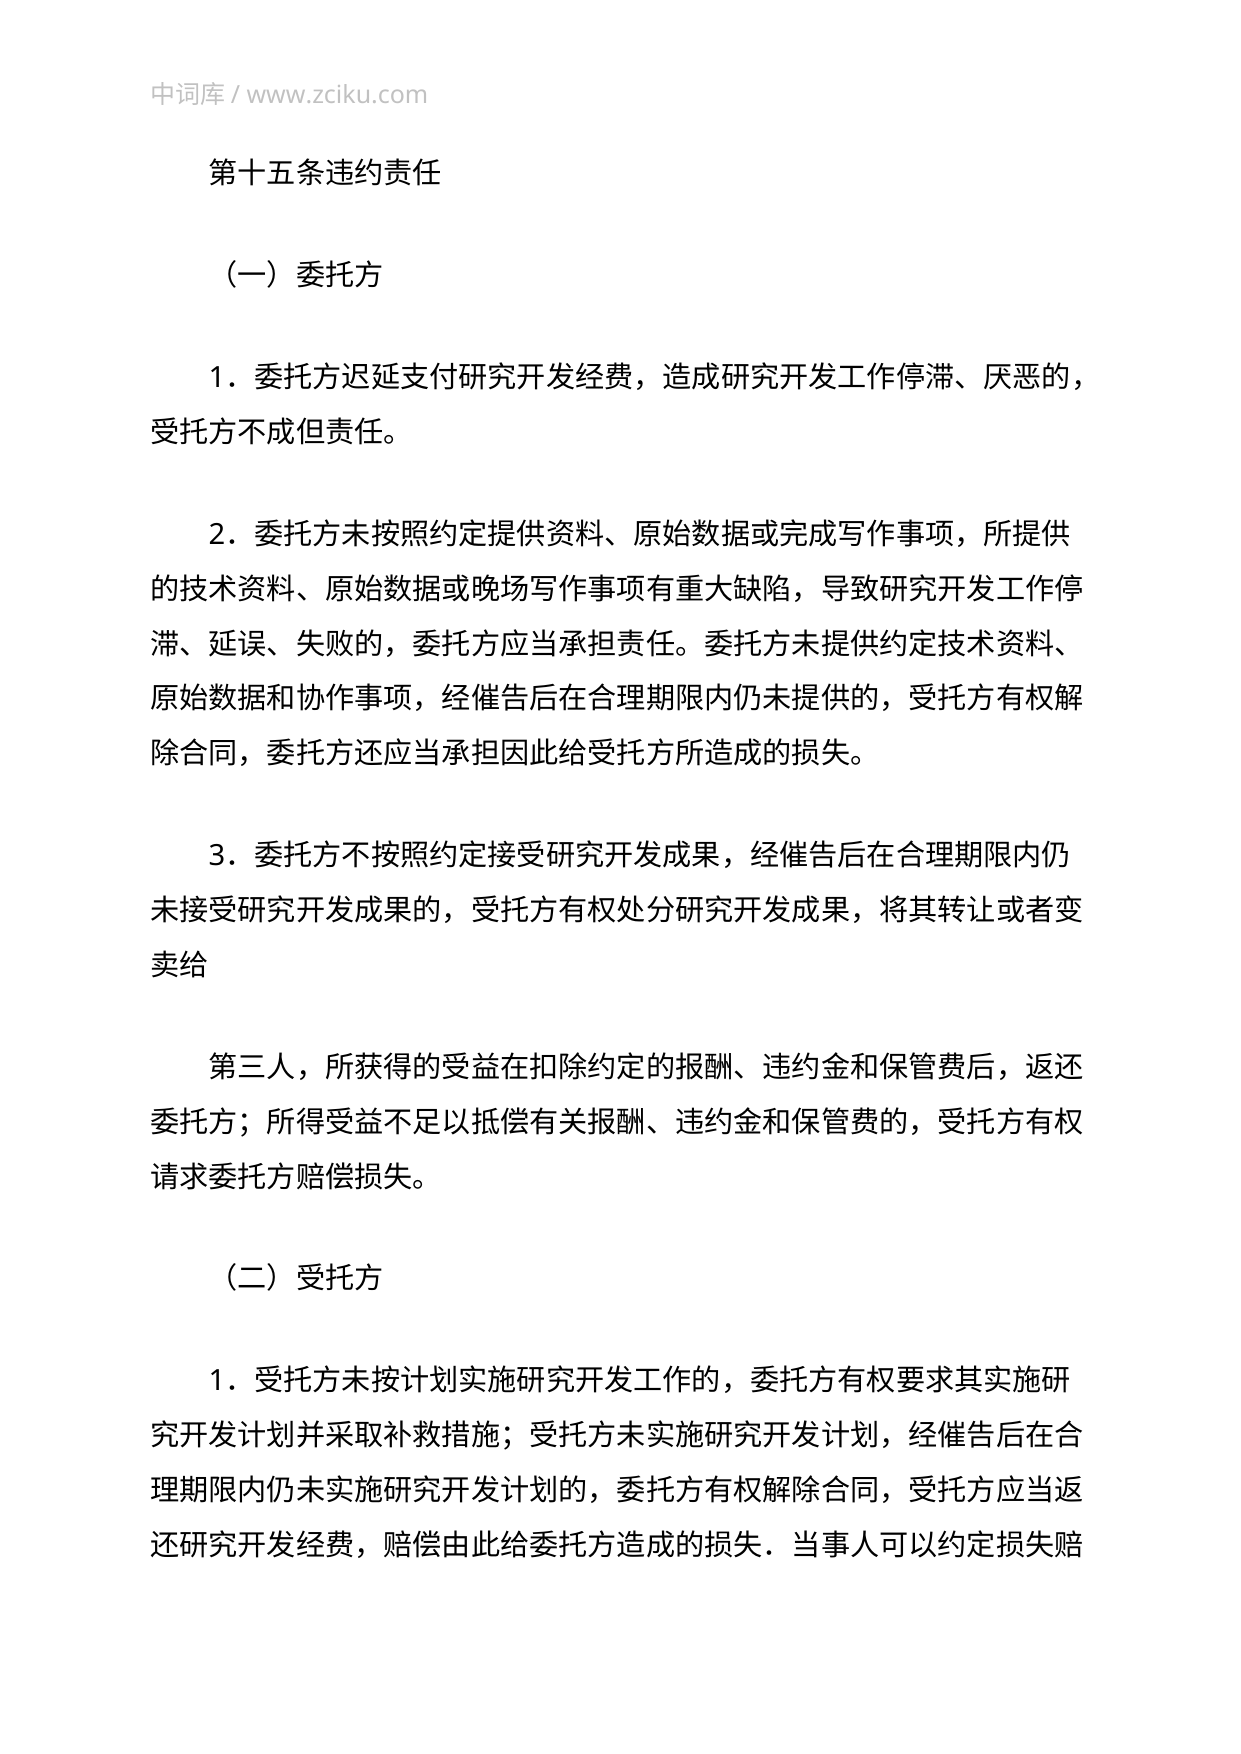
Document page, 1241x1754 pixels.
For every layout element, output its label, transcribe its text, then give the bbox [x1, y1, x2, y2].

text 1．委托方迟延支付研究开发经费，造成研究开发工作停滞、厌恶的，受托方不成但责任。 [150, 353, 1090, 451]
text 第三人，所获得的受益在扣除约定的报酬、违约金和保管费后，返还委托方；所得受益不足以抵偿有关报酬、违约金和保管费的，受托方有权请求委托方赔偿损失。 [150, 1043, 1090, 1196]
text （一）委托方 [150, 252, 1090, 294]
text （二）受托方 [150, 1255, 1090, 1297]
text 3．委托方不按照约定接受研究开发成果，经催告后在合理期限内仍未接受研究开发成果的，受托方有权处分研究开发成果，将其转让或者变卖给 [150, 832, 1090, 984]
text 第十五条违约责任 [150, 150, 1090, 192]
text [150, 1357, 1090, 1564]
text 2．委托方未按照约定提供资料、原始数据或完成写作事项，所提供的技术资料、原始数据或晚场写作事项有重大缺陷，导致研究开发工作停滞、延误、失败的，委托方应当承担责任。委托方未提供约定技术资料、原始数据和协作事项，经催告后在合理期限内仍未提供的，受托方有权解除合同，委托方还应当承担因此给受托方所造成的损失。 [150, 510, 1090, 772]
